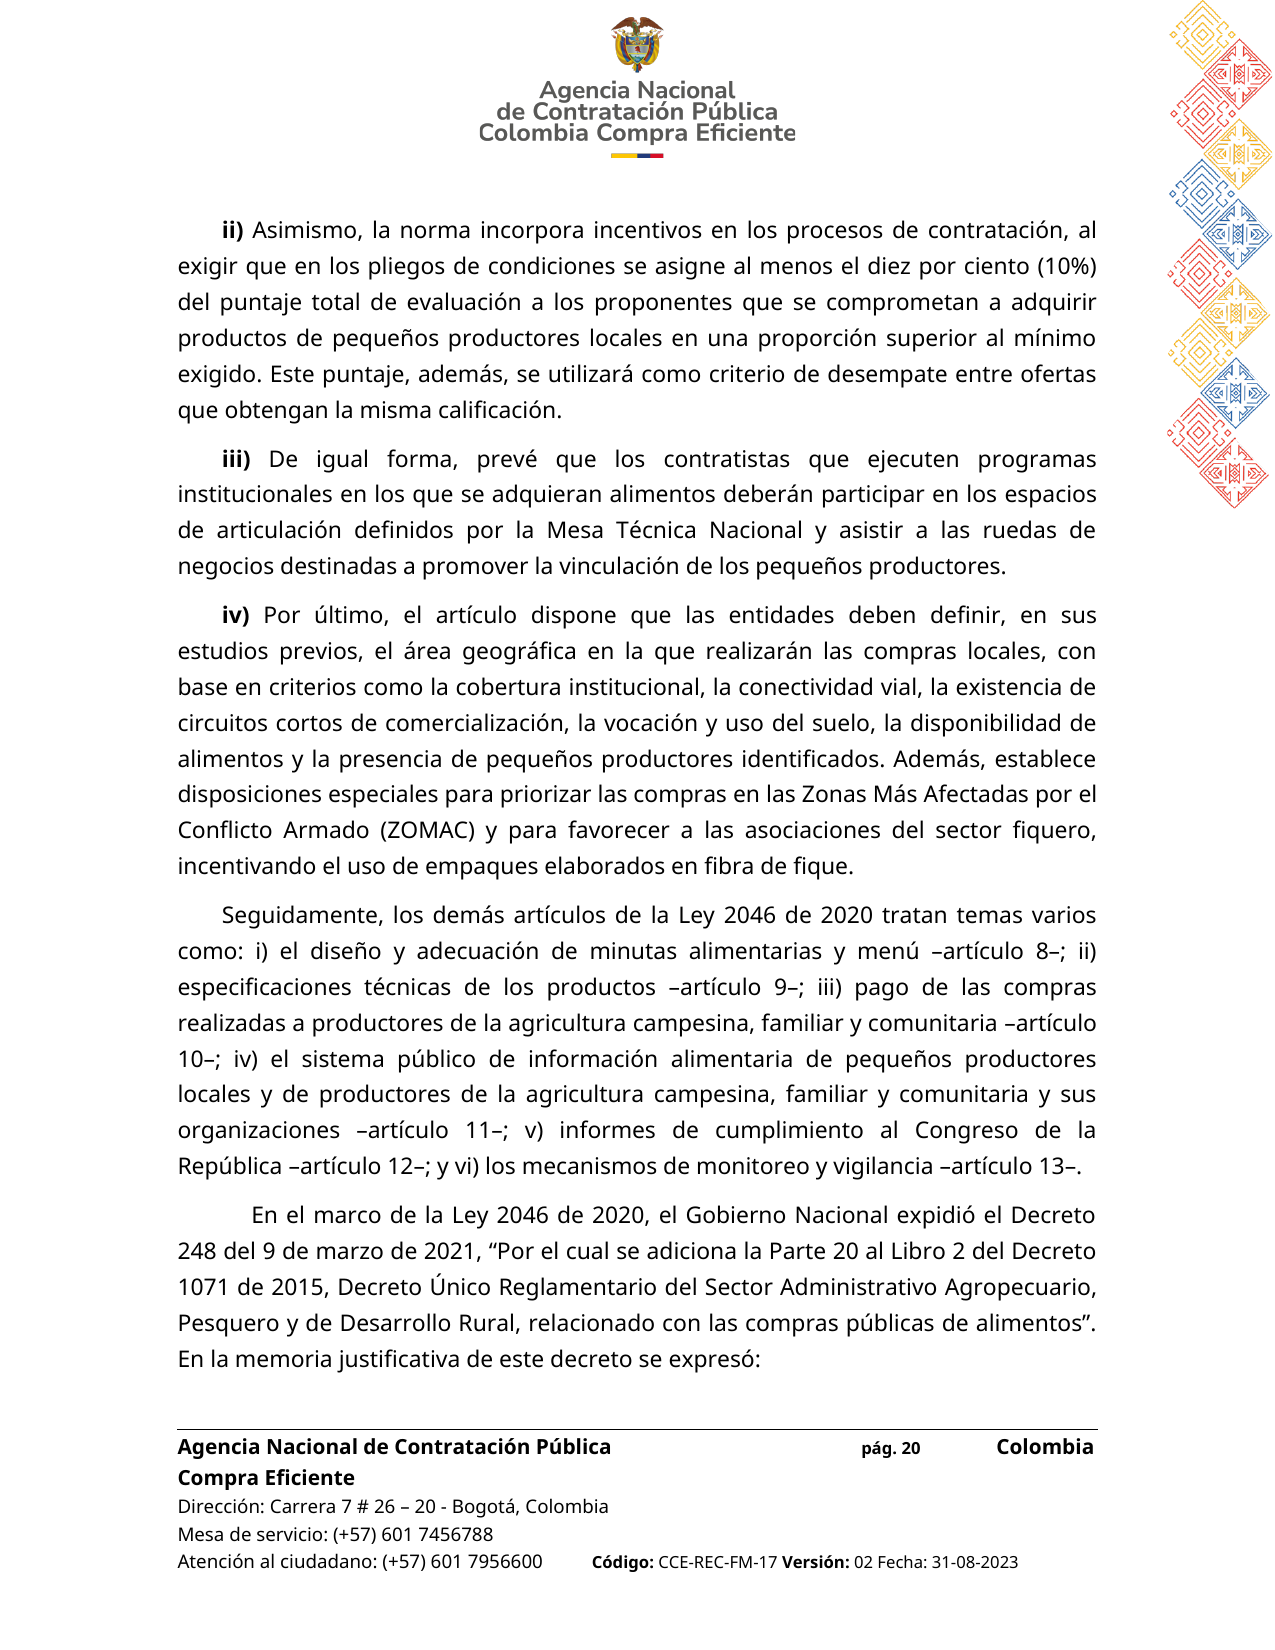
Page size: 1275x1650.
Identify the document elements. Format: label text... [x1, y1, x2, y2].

text En el marco de la Ley 2046 de 2020, el Gobierno Nacional expidió el Decreto 248 del 9 de marzo de 2021, “Por el cual se adiciona la Parte 20 al Libro 2 del Decreto 1071 de 2015, Decreto Único Reglamentario del Sector Administrativo Agropecuario, Pesquero y de Desarrollo Rural, relacionado con las compras públicas de alimentos”. En la memoria justificativa de este decreto se expresó: [177, 1199, 1098, 1374]
picture [479, 17, 796, 158]
text iii) De igual forma, prevé que los contratistas que ejecuten programas institucionales en los que se adquieran alimentos deberán participar en los espacios de articulación definidos por la Mesa Técnica Nacional y asistir a las ruedas de negocios destinadas a promover la vinculación de los pequeños productores. [177, 442, 1098, 582]
text ii) Asimismo, la norma incorpora incentivos en los procesos de contratación, al exigir que en los pliegos de condiciones se asigne al menos el diez por ciento (10%) del puntaje total de evaluación a los proponentes que se comprometan a adquirir productos de pequeños productores locales en una proporción superior al mínimo exigido. Este puntaje, además, se utilizará como criterio de desempate entre ofertas que obtengan la misma calificación. [177, 214, 1098, 425]
text iv) Por último, el artículo dispone que las entidades deben definir, en sus estudios previos, el área geográfica en la que realizarán las compras locales, con base en criterios como la cobertura institucional, la conectividad vial, la existencia de circuitos cortos de comercialización, la vocación y uso del suelo, la disponibilidad de alimentos y la presencia de pequeños productores identificados. Además, establece disposiciones especiales para priorizar las compras en las Zonas Más Afectadas por el Conflicto Armado (ZOMAC) y para favorecer a las asociaciones del sector fiquero, incentivando el uso de empaques elaborados en fibra de fique. [177, 599, 1098, 882]
picture [1165, 0, 1272, 506]
text Seguidamente, los demás artículos de la Ley 2046 de 2020 tratan temas varios como: i) el diseño y adecuación de minutas alimentarias y menú –artículo 8–; ii) especificaciones técnicas de los productos –artículo 9–; iii) pago de las compras realizadas a productores de la agricultura campesina, familiar y comunitaria –artículo 10–; iv) el sistema público de información alimentaria de pequeños productores locales y de productores de la agricultura campesina, familiar y comunitaria y sus organizaciones –artículo 11–; v) informes de cumplimiento al Congreso de la República –artículo 12–; y vi) los mecanismos de monitoreo y vigilancia –artículo 13–. [177, 899, 1098, 1182]
